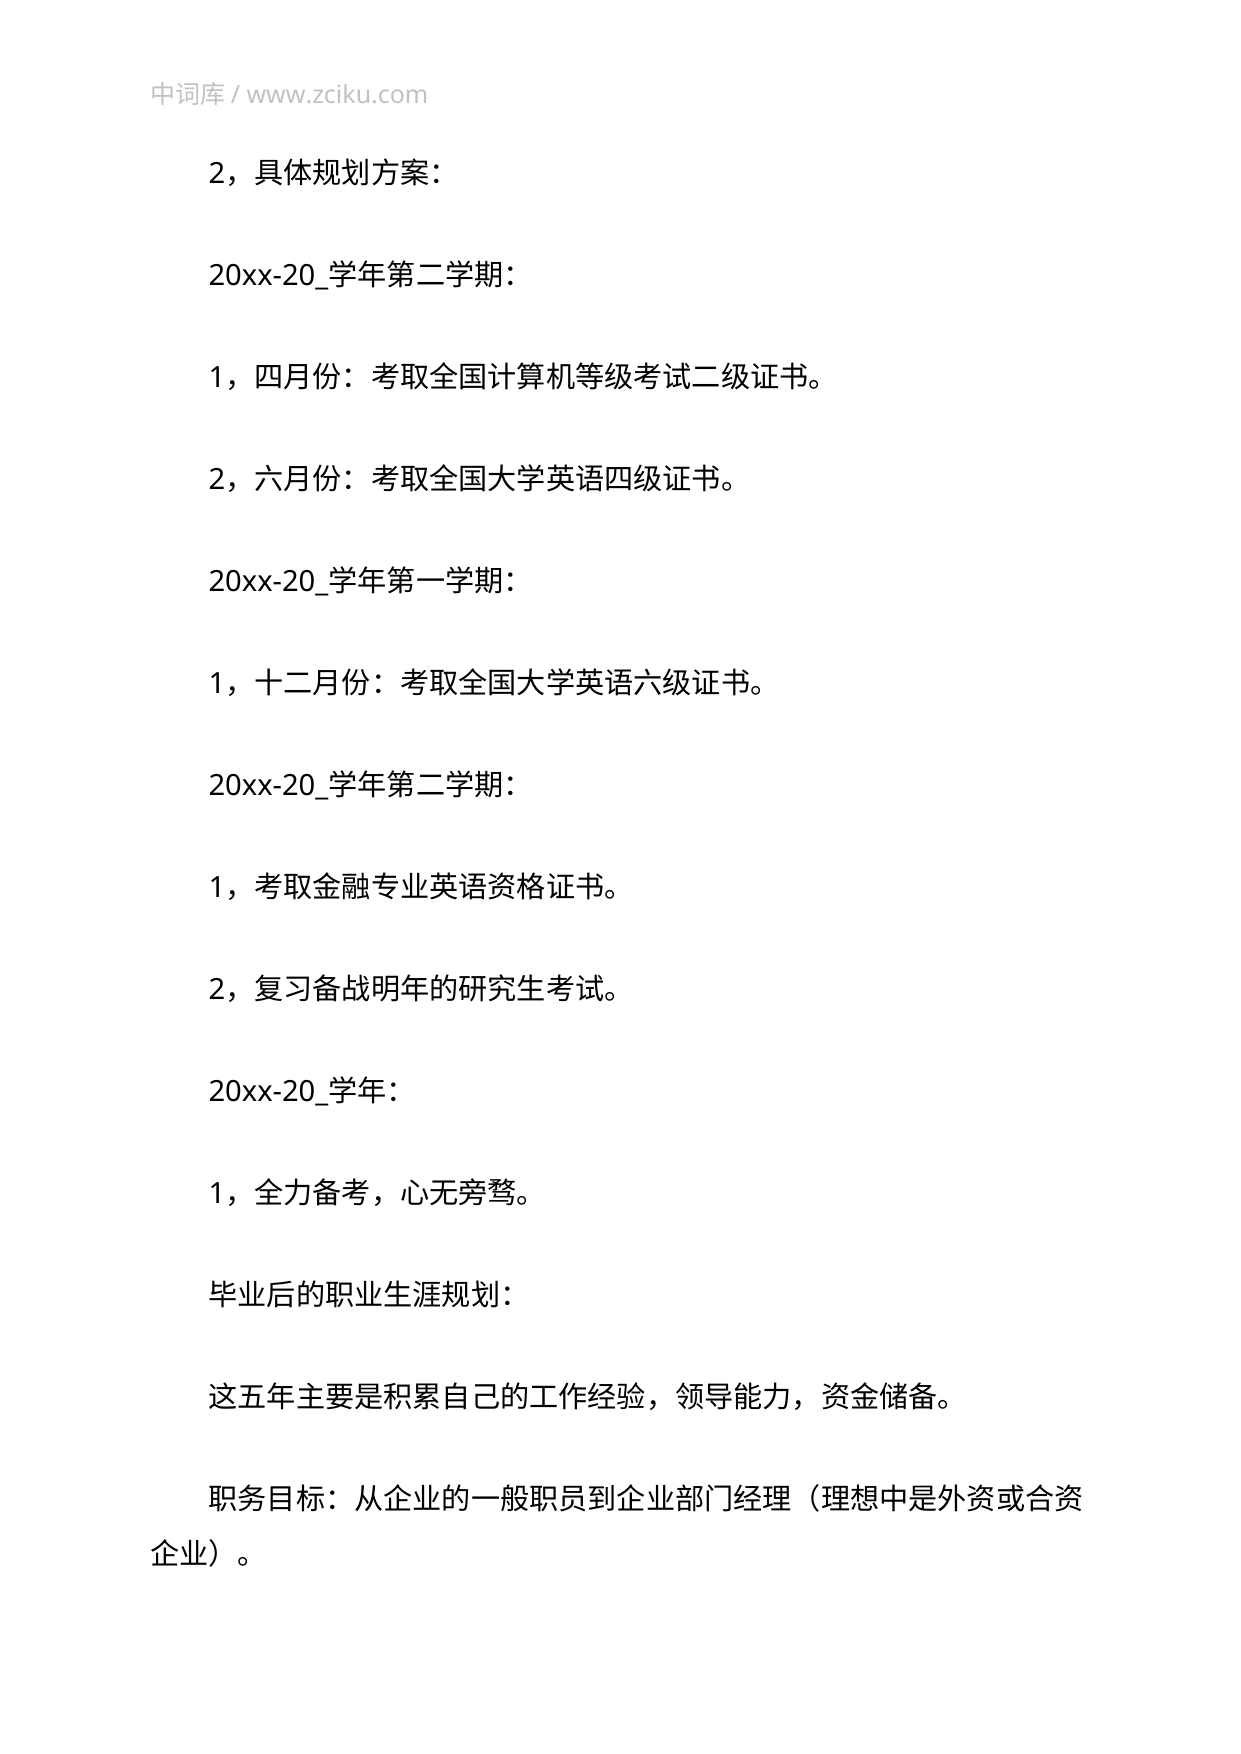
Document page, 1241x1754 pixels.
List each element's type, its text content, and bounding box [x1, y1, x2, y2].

text 1，全力备考，心无旁骛。 [150, 1170, 1090, 1212]
text 1，考取金融专业英语资格证书。 [150, 864, 1090, 906]
text 毕业后的职业生涯规划： [150, 1272, 1090, 1314]
text 1，四月份：考取全国计算机等级考试二级证书。 [150, 354, 1090, 396]
text 20xx-20_学年第二学期： [150, 762, 1090, 804]
text 2，复习备战明年的研究生考试。 [150, 966, 1090, 1008]
text 20xx-20_学年第一学期： [150, 558, 1090, 600]
text 2，具体规划方案： [150, 150, 1090, 192]
text 20xx-20_学年： [150, 1068, 1090, 1110]
text 1，十二月份：考取全国大学英语六级证书。 [150, 660, 1090, 702]
text 这五年主要是积累自己的工作经验，领导能力，资金储备。 [150, 1373, 1090, 1416]
text 2，六月份：考取全国大学英语四级证书。 [150, 456, 1090, 498]
text 职务目标：从企业的一般职员到企业部门经理（理想中是外资或合资企业）。 [150, 1475, 1090, 1572]
text 20xx-20_学年第二学期： [150, 252, 1090, 294]
